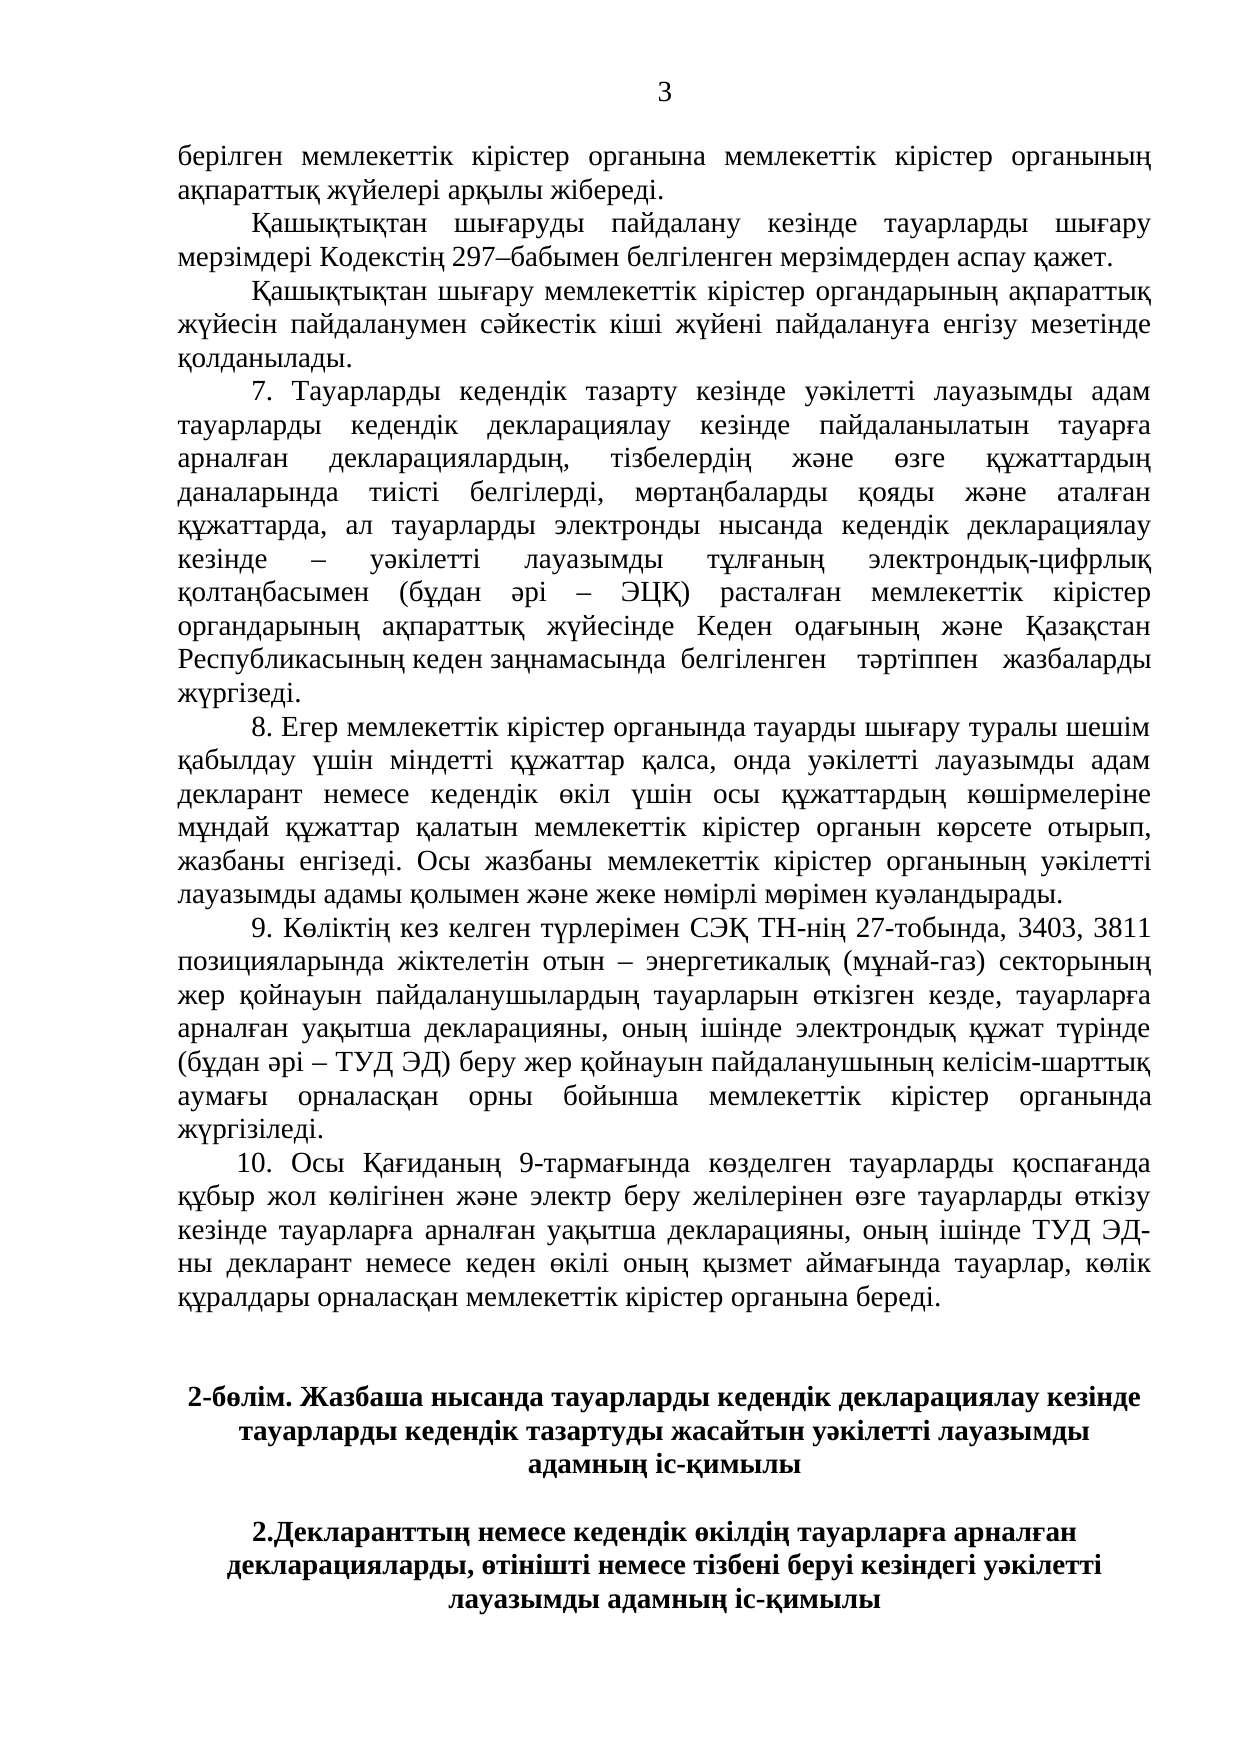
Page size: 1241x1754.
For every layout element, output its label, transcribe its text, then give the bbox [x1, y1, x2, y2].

text 10. Осы Қағиданың 9-тармағында көзделген тауарларды қоспағанда құбыр жол көлігінен және электр беру желілерінен өзге тауарларды өткізу кезінде тауарларға арналған уақытша декларацияны, оның ішінде ТУД ЭД-ны декларант немесе кеден өкілі оның қызмет аймағында тауарлар, көлік құралдары орналасқан мемлекеттік кірістер органына береді. [177, 1145, 1152, 1312]
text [177, 138, 1152, 206]
text Қашықтықтан шығаруды пайдалану кезінде тауарларды шығару мерзімдері Кодекстің 297–бабымен белгіленген мерзімдерден аспау қажет. [177, 206, 1152, 273]
text 2.Декларанттың немесе кедендік өкілдің тауарларға арналған декларацияларды, өтінішті немесе тізбені беруі кезіндегі уәкілетті лауазымды адамның іс-қимылы [177, 1514, 1152, 1614]
text 8. Егер мемлекеттік кірістер органында тауарды шығару туралы шешім қабылдау үшін міндетті құжаттар қалса, онда уәкілетті лауазымды адам декларант немесе кедендік өкіл үшін осы құжаттардың көшірмелеріне мұндай құжаттар қалатын мемлекеттік кірістер органын көрсете отырып, жазбаны енгізеді. Осы жазбаны мемлекеттік кірістер органының уәкілетті лауазымды адамы қолымен және жеке нөмірлі мөрімен куәландырады. [177, 709, 1152, 910]
text 9. Көліктің кез келген түрлерімен СЭҚ ТН-нің 27-тобында, 3403, 3811 позицияларында жіктелетін отын – энергетикалық (мұнай-газ) секторының жер қойнауын пайдаланушылардың тауарларын өткізген кезде, тауарларға арналған уақытша декларацияны, оның ішінде электрондық құжат түрінде (бұдан әрі – ТУД ЭД) беру жер қойнауын пайдаланушының келісім-шарттық аумағы орналасқан орны бойынша мемлекеттік кірістер органында жүргізіледі. [177, 910, 1152, 1145]
text 2-бөлім. Жазбаша нысанда тауарларды кедендік декларациялау кезінде тауарларды кедендік тазартуды жасайтын уәкілетті лауазымды адамның іс-қимылы [177, 1379, 1152, 1480]
text Қашықтықтан шығару мемлекеттік кірістер органдарының ақпараттық жүйесін пайдаланумен сәйкестік кіші жүйені пайдалануға енгізу мезетінде қолданылады. [177, 273, 1152, 373]
text 7. Тауарларды кедендік тазарту кезінде уәкілетті лауазымды адам тауарларды кедендік декларациялау кезінде пайдаланылатын тауарға арналған декларациялардың, тізбелердің және өзге құжаттардың даналарында тиісті белгілерді, мөртаңбаларды қояды және аталған құжаттарда, ал тауарларды электронды нысанда кедендік декларациялау кезінде – уәкілетті лауазымды тұлғаның электрондық-цифрлық қолтаңбасымен (бұдан әрі – ЭЦҚ) расталған мемлекеттік кірістер органдарының ақпараттық жүйесінде Кеден одағының және Қазақстан Республикасының кеден заңнамасында белгіленген тәртіппен жазбаларды жүргізеді. [177, 373, 1152, 709]
